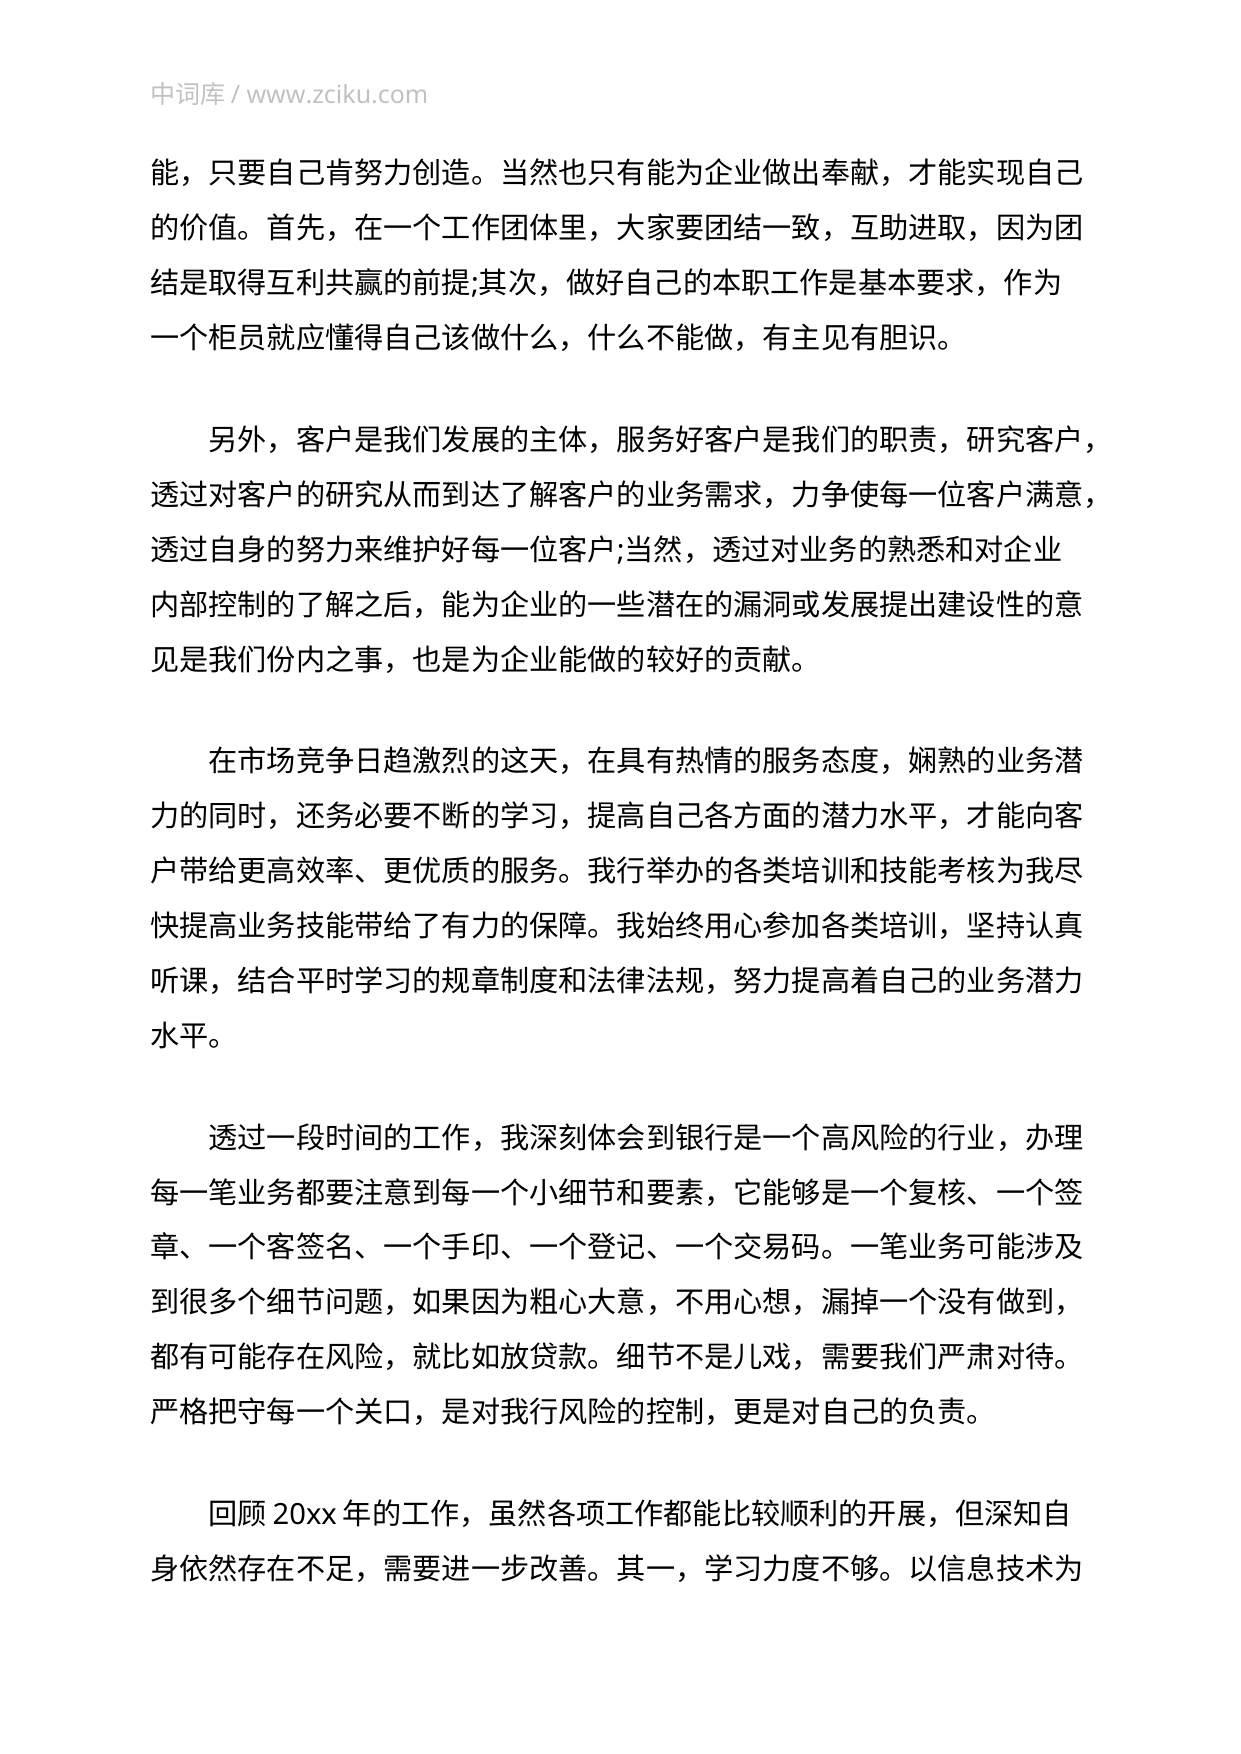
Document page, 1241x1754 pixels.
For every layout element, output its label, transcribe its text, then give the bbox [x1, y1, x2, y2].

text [150, 1491, 1090, 1588]
text 在市场竞争日趋激烈的这天，在具有热情的服务态度，娴熟的业务潜力的同时，还务必要不断的学习，提高自己各方面的潜力水平，才能向客户带给更高效率、更优质的服务。我行举办的各类培训和技能考核为我尽快提高业务技能带给了有力的保障。我始终用心参加各类培训，坚持认真听课，结合平时学习的规章制度和法律法规，努力提高着自己的业务潜力水平。 [150, 738, 1090, 1055]
text 透过一段时间的工作，我深刻体会到银行是一个高风险的行业，办理每一笔业务都要注意到每一个小细节和要素，它能够是一个复核、一个签章、一个客签名、一个手印、一个登记、一个交易码。一笔业务可能涉及到很多个细节问题，如果因为粗心大意，不用心想，漏掉一个没有做到，都有可能存在风险，就比如放贷款。细节不是儿戏，需要我们严肃对待。严格把守每一个关口，是对我行风险的控制，更是对自己的负责。 [150, 1114, 1090, 1431]
text 另外，客户是我们发展的主体，服务好客户是我们的职责，研究客户，透过对客户的研究从而到达了解客户的业务需求，力争使每一位客户满意，透过自身的努力来维护好每一位客户;当然，透过对业务的熟悉和对企业内部控制的了解之后，能为企业的一些潜在的漏洞或发展提出建设性的意见是我们份内之事，也是为企业能做的较好的贡献。 [150, 417, 1090, 678]
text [150, 150, 1090, 357]
